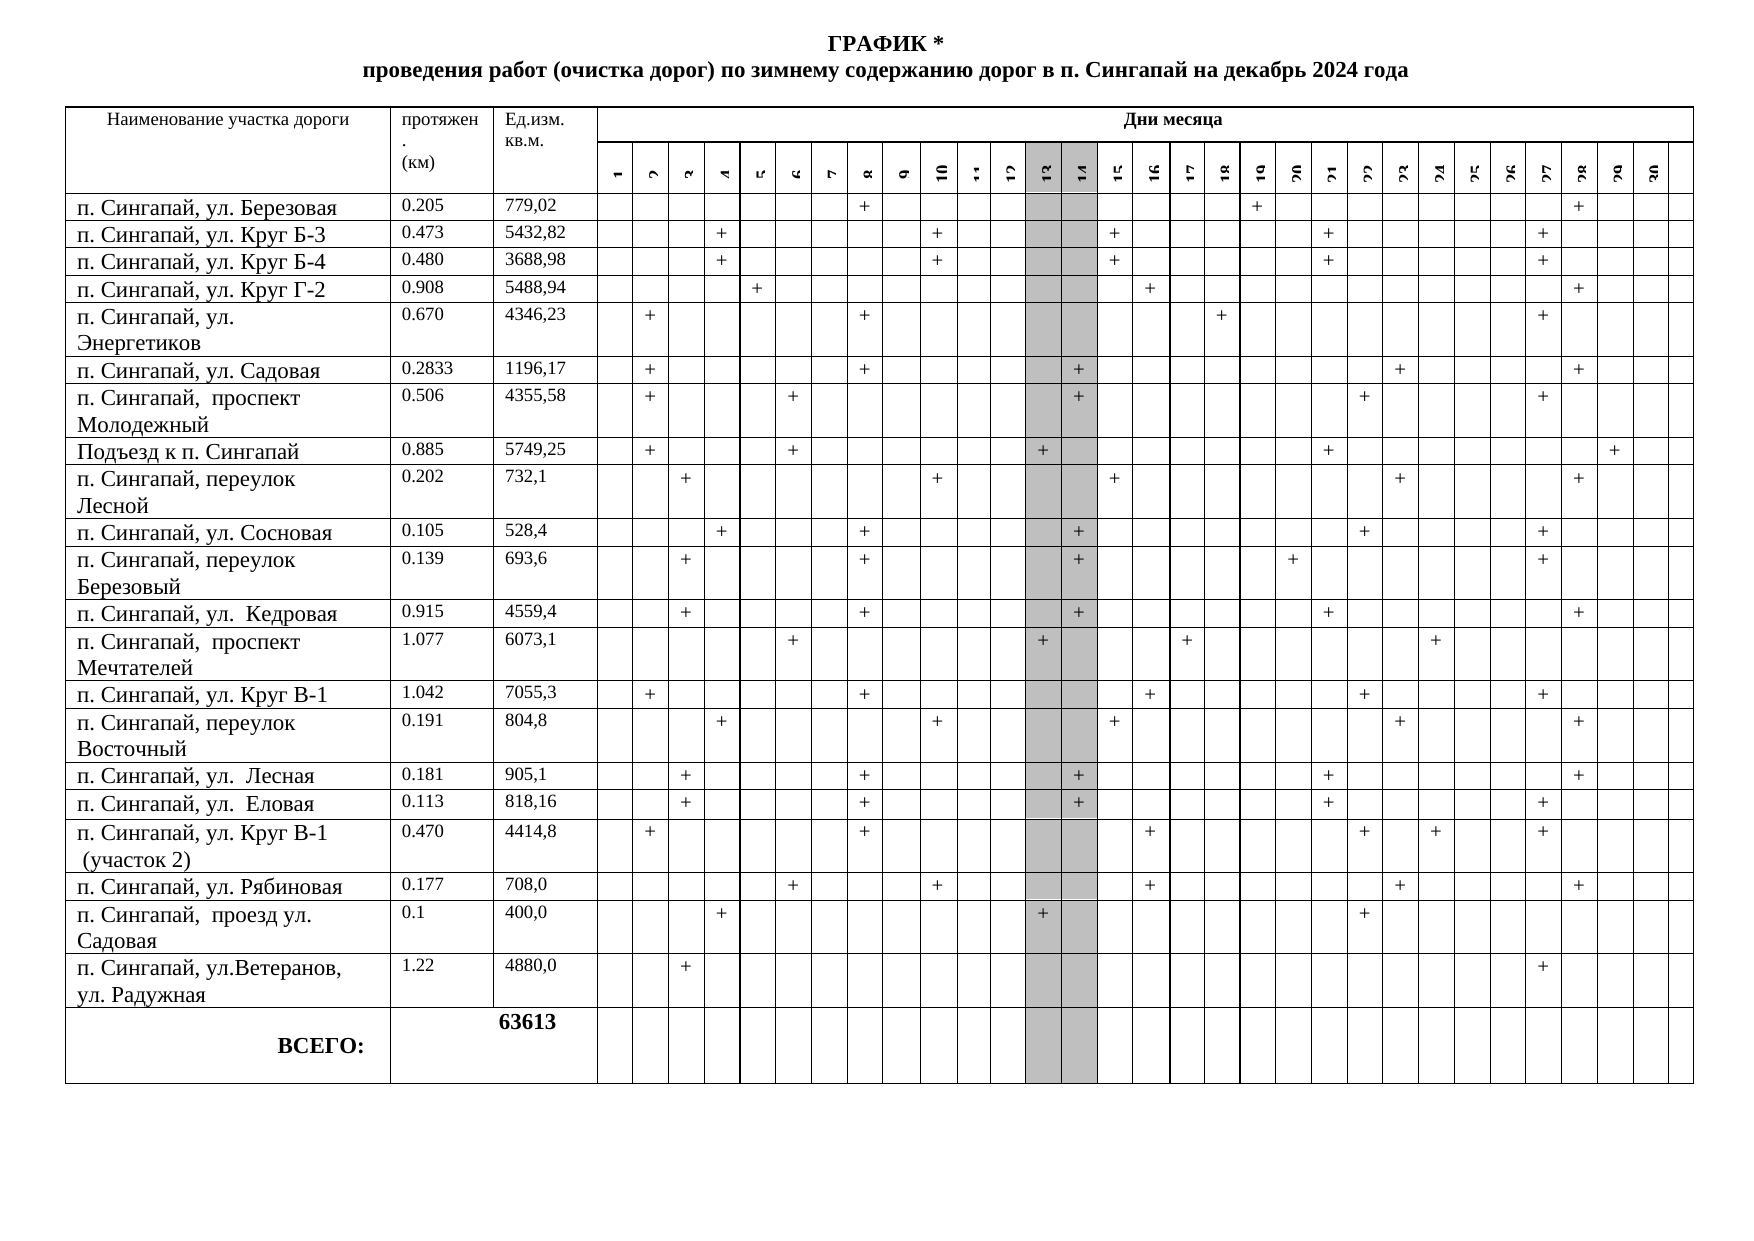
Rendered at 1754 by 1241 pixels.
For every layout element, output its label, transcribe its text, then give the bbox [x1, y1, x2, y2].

table_cell [1062, 438, 1097, 464]
table_cell [1098, 820, 1132, 872]
table_cell [921, 547, 957, 599]
table_cell [1669, 194, 1693, 220]
table_cell [598, 681, 632, 708]
table_cell [1026, 276, 1061, 302]
table_cell [1491, 221, 1525, 247]
table_cell [1562, 547, 1597, 599]
table_cell + [669, 547, 704, 599]
table_cell 11 [958, 143, 990, 192]
table_cell [741, 763, 775, 789]
table_cell [1669, 901, 1693, 953]
table_cell [741, 820, 775, 872]
table_cell [633, 954, 668, 1007]
table_cell [1205, 276, 1239, 302]
table_cell [1276, 954, 1311, 1007]
table_cell [1026, 954, 1061, 1007]
table_cell 0.670 [391, 303, 493, 356]
table_cell [991, 681, 1025, 708]
table_header протяжен. (км) [391, 108, 493, 192]
table_cell [1133, 1008, 1169, 1083]
table_cell + [776, 873, 811, 899]
table_cell [1562, 954, 1597, 1007]
table_cell + [1276, 547, 1311, 599]
table_cell [1455, 519, 1490, 546]
table_cell [669, 438, 704, 464]
table_cell [958, 221, 990, 247]
table_cell 17 [1171, 143, 1204, 192]
table_cell [741, 1008, 775, 1083]
table_cell [669, 194, 704, 220]
table_cell [812, 873, 847, 899]
table_cell [776, 901, 811, 953]
table_cell [1098, 384, 1132, 437]
table_cell [598, 194, 632, 220]
table_cell 27 [1526, 143, 1561, 192]
table_cell [1491, 790, 1525, 818]
table_header Ед.изм. кв.м. [494, 108, 597, 192]
table_cell 0.470 [391, 820, 493, 872]
table_cell [1634, 954, 1668, 1007]
text проведения работ (очистка дорог) по зимнему содержанию дорог в п. Сингапай на декабрь 2024 года [77, 56, 1695, 82]
table_cell п. Сингапай, ул. Энергетиков [66, 303, 390, 356]
table_cell [1383, 384, 1418, 437]
table_cell [1419, 763, 1454, 789]
table_cell [1526, 709, 1561, 762]
table_cell + [1562, 873, 1597, 899]
table_cell [741, 901, 775, 953]
table_cell [705, 600, 739, 627]
table_cell 5488,94 [494, 276, 597, 302]
table_cell 10 [921, 143, 957, 192]
table_cell + [1098, 248, 1132, 275]
table_cell [958, 901, 990, 953]
table_cell [1598, 790, 1633, 818]
table_cell [1098, 790, 1132, 818]
table_cell [1026, 357, 1061, 383]
table_cell [1312, 357, 1347, 383]
table_cell [1383, 954, 1418, 1007]
table_cell [1419, 276, 1454, 302]
table_cell [1026, 873, 1061, 899]
table_cell [1669, 465, 1693, 518]
table_cell [1241, 519, 1275, 546]
table_cell [1133, 600, 1169, 627]
table_cell [1276, 357, 1311, 383]
table_cell 804,8 [494, 709, 597, 762]
table_cell [1669, 357, 1693, 383]
table_cell [848, 873, 882, 899]
table_cell 0.205 [391, 194, 493, 220]
table_cell [1276, 901, 1311, 953]
table_cell [741, 384, 775, 437]
table_cell [1491, 628, 1525, 680]
table_cell + [1312, 248, 1347, 275]
table_cell [1669, 820, 1693, 872]
table_cell [741, 519, 775, 546]
table_cell [1348, 303, 1382, 356]
table_cell [1241, 276, 1275, 302]
table_cell [958, 519, 990, 546]
table_cell [1133, 248, 1169, 275]
table_cell [1634, 763, 1668, 789]
table_cell [958, 681, 990, 708]
table_cell [1098, 873, 1132, 899]
table_cell [812, 628, 847, 680]
table_cell [1026, 1008, 1061, 1083]
table_cell [1348, 547, 1382, 599]
table_cell [1598, 276, 1633, 302]
table_cell [1598, 194, 1633, 220]
table_cell [1634, 547, 1668, 599]
table_cell [1455, 600, 1490, 627]
table_cell [1526, 763, 1561, 789]
table_cell [1312, 628, 1347, 680]
table_cell [1598, 547, 1633, 599]
table_cell [1062, 276, 1097, 302]
table_cell + [848, 519, 882, 546]
table_cell [812, 357, 847, 383]
table_cell п. Сингапай, ул. Рябиновая [66, 873, 390, 899]
table_cell [921, 790, 957, 818]
table_cell [991, 763, 1025, 789]
table_cell 0.139 [391, 547, 493, 599]
table_cell [958, 194, 990, 220]
table_cell + [633, 438, 668, 464]
table_cell [633, 519, 668, 546]
table_cell [848, 709, 882, 762]
table_cell + [633, 357, 668, 383]
table_cell 8 [848, 143, 882, 192]
table_cell [1312, 873, 1347, 899]
table_cell + [848, 357, 882, 383]
table_cell [1491, 438, 1525, 464]
table_cell [669, 221, 704, 247]
table_cell [1133, 519, 1169, 546]
table_cell [598, 790, 632, 818]
table_cell + [921, 221, 957, 247]
table_cell [1348, 600, 1382, 627]
table_cell [633, 628, 668, 680]
table_cell [883, 901, 920, 953]
table_cell [1312, 384, 1347, 437]
table_cell [1171, 384, 1204, 437]
table_cell + [1348, 820, 1382, 872]
table_cell 29 [1598, 143, 1633, 192]
table_cell [991, 384, 1025, 437]
table_cell [1562, 681, 1597, 708]
table_cell [1598, 954, 1633, 1007]
table_cell [1312, 709, 1347, 762]
table_cell [1205, 954, 1239, 1007]
table_cell [1562, 628, 1597, 680]
table_cell [1133, 465, 1169, 518]
table_cell [598, 600, 632, 627]
table_cell [1348, 954, 1382, 1007]
table_cell [1205, 820, 1239, 872]
table_cell [921, 681, 957, 708]
table_cell [1241, 438, 1275, 464]
table_cell + [1419, 628, 1454, 680]
table_cell [1526, 194, 1561, 220]
table_cell [669, 1008, 704, 1083]
table_cell [1276, 628, 1311, 680]
table_cell [883, 248, 920, 275]
table_cell 24 [1419, 143, 1454, 192]
table_cell 0.191 [391, 709, 493, 762]
table_cell [883, 954, 920, 1007]
table_cell 905,1 [494, 763, 597, 789]
table_cell + [1562, 357, 1597, 383]
table_cell [1419, 600, 1454, 627]
table_cell [1491, 384, 1525, 437]
table_cell [1383, 438, 1418, 464]
table_cell + [633, 384, 668, 437]
table_cell [1205, 790, 1239, 818]
table_cell [741, 357, 775, 383]
table_cell [1598, 820, 1633, 872]
table_cell [883, 600, 920, 627]
table_cell 5432,82 [494, 221, 597, 247]
table_cell [1383, 1008, 1418, 1083]
table_cell [848, 276, 882, 302]
table_cell [958, 790, 990, 818]
table_cell [1276, 681, 1311, 708]
table_cell + [1241, 194, 1275, 220]
table_cell [848, 438, 882, 464]
table_cell [1491, 465, 1525, 518]
table_cell [1669, 628, 1693, 680]
table_cell [1026, 194, 1061, 220]
table_cell [1171, 901, 1204, 953]
table_cell [1133, 790, 1169, 818]
table_cell [1348, 221, 1382, 247]
table_cell [1383, 221, 1418, 247]
table_cell + [1348, 519, 1382, 546]
table_cell 400,0 [494, 901, 597, 953]
table_cell + [1062, 519, 1097, 546]
table_cell [812, 790, 847, 818]
table_cell [1241, 873, 1275, 899]
table_cell [1383, 820, 1418, 872]
table_cell [812, 901, 847, 953]
table_cell [1383, 628, 1418, 680]
table_cell 0.885 [391, 438, 493, 464]
table_cell [1455, 194, 1490, 220]
table_cell [1241, 357, 1275, 383]
table_cell [883, 384, 920, 437]
table_cell [991, 547, 1025, 599]
table_cell [1383, 901, 1418, 953]
table_cell [1026, 763, 1061, 789]
table_cell [598, 954, 632, 1007]
table_cell 19 [1241, 143, 1275, 192]
table_cell [1276, 221, 1311, 247]
table_cell [633, 276, 668, 302]
table_cell [705, 681, 739, 708]
table_cell 4880,0 [494, 954, 597, 1007]
table_cell [1455, 547, 1490, 599]
table_cell + [1562, 709, 1597, 762]
table_cell [1383, 600, 1418, 627]
table_cell [921, 303, 957, 356]
table_cell [921, 384, 957, 437]
table_cell + [848, 763, 882, 789]
table_cell [1312, 194, 1347, 220]
table_cell [1026, 681, 1061, 708]
table_cell [1669, 873, 1693, 899]
table_cell [1669, 438, 1693, 464]
table_cell [776, 820, 811, 872]
table_cell [958, 384, 990, 437]
table_cell [1276, 709, 1311, 762]
table_cell [921, 763, 957, 789]
table_cell + [848, 790, 882, 818]
table_cell [812, 465, 847, 518]
table_cell 528,4 [494, 519, 597, 546]
table_cell [1205, 901, 1239, 953]
table_cell 21 [1312, 143, 1347, 192]
table_cell [1526, 600, 1561, 627]
table_cell [1383, 519, 1418, 546]
table_cell [1562, 1008, 1597, 1083]
table_cell [598, 628, 632, 680]
table_cell [958, 820, 990, 872]
table_cell [812, 820, 847, 872]
table_cell [1241, 954, 1275, 1007]
table_cell п. Сингапай, ул. Лесная [66, 763, 390, 789]
table_cell + [1562, 194, 1597, 220]
table_cell [848, 1008, 882, 1083]
table_cell 15 [1098, 143, 1132, 192]
table_cell [812, 681, 847, 708]
table_cell [883, 709, 920, 762]
table_cell [1455, 303, 1490, 356]
table_cell [1062, 194, 1097, 220]
table_cell [991, 901, 1025, 953]
table_cell [991, 519, 1025, 546]
table_cell [921, 276, 957, 302]
table_cell + [848, 303, 882, 356]
table_cell [1171, 873, 1204, 899]
table_cell 14 [1062, 143, 1097, 192]
table_cell [776, 681, 811, 708]
table_cell [1062, 709, 1097, 762]
table_cell [1491, 820, 1525, 872]
table_cell п. Сингапай, проспект Мечтателей [66, 628, 390, 680]
table_cell + [921, 248, 957, 275]
table_cell [1634, 873, 1668, 899]
table_cell [598, 465, 632, 518]
table_cell [1383, 248, 1418, 275]
table_cell 0.2833 [391, 357, 493, 383]
table_cell [1455, 954, 1490, 1007]
table_cell [1062, 954, 1097, 1007]
table_cell [883, 820, 920, 872]
table_cell [1634, 384, 1668, 437]
table_cell [1526, 438, 1561, 464]
table_cell [1562, 303, 1597, 356]
table_cell [1241, 248, 1275, 275]
table_cell [1491, 357, 1525, 383]
table_cell [1171, 954, 1204, 1007]
table_cell [883, 519, 920, 546]
table_cell [776, 790, 811, 818]
table_cell [991, 709, 1025, 762]
table_cell + [921, 873, 957, 899]
table_cell [598, 547, 632, 599]
table_cell 26 [1491, 143, 1525, 192]
table_cell [812, 438, 847, 464]
table_cell + [669, 763, 704, 789]
table_cell [812, 600, 847, 627]
table_cell [1276, 276, 1311, 302]
table_cell [1205, 194, 1239, 220]
table_cell + [1526, 790, 1561, 818]
table_cell [1455, 276, 1490, 302]
table_cell [1312, 901, 1347, 953]
table_cell [1098, 600, 1132, 627]
table_cell [1491, 194, 1525, 220]
table_cell 0.177 [391, 873, 493, 899]
table_cell [1276, 384, 1311, 437]
table_cell [1133, 709, 1169, 762]
table_cell + [1526, 248, 1561, 275]
table_cell [1241, 221, 1275, 247]
table_cell [741, 547, 775, 599]
table_cell [1133, 954, 1169, 1007]
table_cell [598, 820, 632, 872]
table_cell [1634, 628, 1668, 680]
table_cell 0.915 [391, 600, 493, 627]
table_cell [1526, 357, 1561, 383]
table_cell [812, 248, 847, 275]
table_cell [1133, 194, 1169, 220]
table_cell [1526, 276, 1561, 302]
table_cell [991, 600, 1025, 627]
table_cell + [669, 465, 704, 518]
table_cell [1312, 954, 1347, 1007]
table_cell [1205, 873, 1239, 899]
table_cell 5749,25 [494, 438, 597, 464]
table_cell [1026, 709, 1061, 762]
table_cell [1276, 194, 1311, 220]
table_cell [1598, 221, 1633, 247]
table_cell [669, 248, 704, 275]
table_cell 4414,8 [494, 820, 597, 872]
table_cell [598, 357, 632, 383]
table_cell 1 [598, 143, 632, 192]
table_cell [1171, 221, 1204, 247]
table_cell [1348, 1008, 1382, 1083]
table_cell [1491, 276, 1525, 302]
table_cell [921, 357, 957, 383]
table_cell [705, 384, 739, 437]
table_cell [1669, 681, 1693, 708]
table_cell [848, 384, 882, 437]
table_cell [1526, 465, 1561, 518]
table_cell [1241, 547, 1275, 599]
table_cell + [848, 600, 882, 627]
table_cell [1348, 357, 1382, 383]
table_cell [1419, 709, 1454, 762]
table_cell [776, 221, 811, 247]
table_cell [991, 303, 1025, 356]
table_cell + [705, 221, 739, 247]
table_cell п. Сингапай, ул. Кедровая [66, 600, 390, 627]
table_cell [883, 547, 920, 599]
table_cell [1276, 303, 1311, 356]
table_cell п. Сингапай, переулок Лесной [66, 465, 390, 518]
table_cell [1098, 681, 1132, 708]
table_cell [1026, 221, 1061, 247]
table_cell [1526, 628, 1561, 680]
table_cell [1419, 681, 1454, 708]
table_cell [1562, 820, 1597, 872]
table_cell 6 [776, 143, 811, 192]
table_cell [1455, 384, 1490, 437]
table_cell [1634, 600, 1668, 627]
table_cell [1241, 790, 1275, 818]
table_cell [958, 303, 990, 356]
table_cell [883, 465, 920, 518]
table_cell + [1098, 709, 1132, 762]
table_cell + [921, 709, 957, 762]
table_cell [1098, 763, 1132, 789]
table_cell [991, 873, 1025, 899]
table_cell [958, 763, 990, 789]
table_cell [1348, 763, 1382, 789]
table_cell + [705, 519, 739, 546]
table_cell + [669, 600, 704, 627]
table_cell 3688,98 [494, 248, 597, 275]
table_cell [1419, 357, 1454, 383]
table_cell [1383, 681, 1418, 708]
table_cell [669, 901, 704, 953]
table_cell [848, 901, 882, 953]
table_cell [1312, 547, 1347, 599]
table_cell [598, 221, 632, 247]
table_cell [883, 763, 920, 789]
table_cell [1526, 901, 1561, 953]
table_cell [1669, 221, 1693, 247]
table_cell [921, 901, 957, 953]
table_cell + [1026, 628, 1061, 680]
table_cell [1419, 465, 1454, 518]
table_cell [1383, 276, 1418, 302]
table_cell + [669, 954, 704, 1007]
table_cell [1383, 763, 1418, 789]
table_cell 3 [669, 143, 704, 192]
table_cell [1634, 438, 1668, 464]
table_cell п. Сингапай, ул. Круг В-1 [66, 681, 390, 708]
table_cell [1669, 709, 1693, 762]
table_cell [1098, 194, 1132, 220]
table_cell [1026, 303, 1061, 356]
table_cell [1669, 954, 1693, 1007]
table_cell п. Сингапай, ул. Круг Г-2 [66, 276, 390, 302]
table_cell [1419, 954, 1454, 1007]
table_cell [958, 276, 990, 302]
table_cell [705, 303, 739, 356]
table_cell [1026, 384, 1061, 437]
table_cell [598, 763, 632, 789]
table_cell [633, 248, 668, 275]
table_cell [812, 221, 847, 247]
table_cell + [633, 820, 668, 872]
table_cell [1491, 519, 1525, 546]
table_cell + [1348, 384, 1382, 437]
table_cell [958, 1008, 990, 1083]
table_cell [1098, 901, 1132, 953]
table_cell [1526, 873, 1561, 899]
table_cell [1062, 248, 1097, 275]
table_cell + [1312, 763, 1347, 789]
table_cell [1634, 790, 1668, 818]
table_cell [921, 628, 957, 680]
table_cell [669, 384, 704, 437]
table_cell [669, 276, 704, 302]
table_cell [669, 709, 704, 762]
table_cell [991, 628, 1025, 680]
table_cell [1669, 1008, 1693, 1083]
table_cell [1276, 820, 1311, 872]
table_cell [1419, 790, 1454, 818]
table_cell [883, 1008, 920, 1083]
table_cell [991, 248, 1025, 275]
table_cell [1205, 681, 1239, 708]
table_cell [921, 820, 957, 872]
table_cell + [1133, 681, 1169, 708]
table_cell [883, 194, 920, 220]
table_cell [1598, 901, 1633, 953]
table_cell [1562, 248, 1597, 275]
table_cell 6073,1 [494, 628, 597, 680]
table_cell + [1171, 628, 1204, 680]
table_cell [1171, 248, 1204, 275]
table_cell + [1348, 901, 1382, 953]
table_cell [1419, 221, 1454, 247]
table_cell [705, 547, 739, 599]
table_cell [1348, 873, 1382, 899]
table_cell + [1062, 384, 1097, 437]
table_cell 1196,17 [494, 357, 597, 383]
table_cell [883, 628, 920, 680]
table_cell [1598, 248, 1633, 275]
table_cell [1312, 465, 1347, 518]
text ГРАФИК * [77, 29, 1695, 56]
table_cell [1241, 681, 1275, 708]
table_cell [1171, 194, 1204, 220]
table_cell [776, 519, 811, 546]
table_cell 1.042 [391, 681, 493, 708]
table_cell [741, 303, 775, 356]
table_cell + [705, 709, 739, 762]
table_cell Подъезд к п. Сингапай [66, 438, 390, 464]
table_cell [1491, 873, 1525, 899]
table_cell [1276, 465, 1311, 518]
table_cell п. Сингапай, проспект Молодежный [66, 384, 390, 437]
table_cell 732,1 [494, 465, 597, 518]
table_cell [1312, 519, 1347, 546]
table_cell [1562, 221, 1597, 247]
table_cell [1276, 248, 1311, 275]
table_cell [741, 873, 775, 899]
table_cell [705, 873, 739, 899]
table_cell [1026, 465, 1061, 518]
table_cell [1171, 709, 1204, 762]
table_cell 4346,23 [494, 303, 597, 356]
table_cell [991, 790, 1025, 818]
table_cell [883, 221, 920, 247]
table_cell [1669, 384, 1693, 437]
table_cell [1171, 276, 1204, 302]
table_cell + [921, 465, 957, 518]
table_cell [1562, 384, 1597, 437]
table_cell [1348, 276, 1382, 302]
table_cell + [1062, 600, 1097, 627]
table_cell [1133, 901, 1169, 953]
table_cell [1634, 519, 1668, 546]
table_cell [1062, 303, 1097, 356]
table_cell [958, 438, 990, 464]
table_cell + [1312, 438, 1347, 464]
table_cell [1098, 357, 1132, 383]
table_cell [991, 954, 1025, 1007]
table_cell [1062, 873, 1097, 899]
table_cell [741, 681, 775, 708]
table_cell [1171, 303, 1204, 356]
table_cell [921, 438, 957, 464]
table_cell [1634, 709, 1668, 762]
table_cell + [1062, 790, 1097, 818]
table_cell [1276, 790, 1311, 818]
table_cell [669, 357, 704, 383]
table_cell [1669, 303, 1693, 356]
table_cell [1598, 519, 1633, 546]
table_cell + [1133, 820, 1169, 872]
table_cell 0.473 [391, 221, 493, 247]
table_cell [1455, 873, 1490, 899]
table_cell + [776, 384, 811, 437]
table_cell [848, 954, 882, 1007]
table_cell + [848, 681, 882, 708]
table_cell + [1598, 438, 1633, 464]
table_cell [1205, 438, 1239, 464]
table_cell [1348, 438, 1382, 464]
table_cell [741, 194, 775, 220]
table_cell [1133, 221, 1169, 247]
table_cell [1562, 901, 1597, 953]
table_cell 20 [1276, 143, 1311, 192]
table_cell [633, 901, 668, 953]
table_cell 0.113 [391, 790, 493, 818]
table_cell [598, 1008, 632, 1083]
table_cell + [848, 547, 882, 599]
table_cell [1455, 465, 1490, 518]
table_cell 0.202 [391, 465, 493, 518]
table_cell + [776, 438, 811, 464]
table_cell 13 [1026, 143, 1061, 192]
table_cell [1634, 901, 1668, 953]
table_cell [598, 901, 632, 953]
table_cell [1062, 901, 1097, 953]
table_cell [812, 276, 847, 302]
table_cell [1669, 790, 1693, 818]
table_cell [812, 763, 847, 789]
table_cell [1598, 357, 1633, 383]
table_cell [1455, 438, 1490, 464]
table_cell + [1133, 873, 1169, 899]
table_cell [1133, 547, 1169, 599]
table_cell [883, 873, 920, 899]
table_cell [1171, 519, 1204, 546]
table_cell + [669, 790, 704, 818]
table_cell [1348, 194, 1382, 220]
table_cell [1312, 303, 1347, 356]
table_cell + [1062, 763, 1097, 789]
table_cell [741, 221, 775, 247]
table_cell [1133, 763, 1169, 789]
table_cell [1455, 790, 1490, 818]
table_cell 30 [1634, 143, 1668, 192]
table_cell [1455, 628, 1490, 680]
table_cell [1419, 438, 1454, 464]
table_cell [776, 248, 811, 275]
table_cell [812, 547, 847, 599]
table_cell [991, 194, 1025, 220]
table_cell + [1026, 438, 1061, 464]
table_cell [1062, 221, 1097, 247]
table_cell [741, 438, 775, 464]
table_cell [1634, 194, 1668, 220]
table_cell [958, 709, 990, 762]
table_cell [1171, 600, 1204, 627]
table_cell п. Сингапай, ул. Круг В-1 (участок 2) [66, 820, 390, 872]
table_cell п. Сингапай, переулок Восточный [66, 709, 390, 762]
table_cell п. Сингапай, ул. Садовая [66, 357, 390, 383]
table_cell [1491, 763, 1525, 789]
table_cell [1598, 628, 1633, 680]
table_cell + [1526, 681, 1561, 708]
table_cell + [1205, 303, 1239, 356]
table_cell [1348, 248, 1382, 275]
table_cell [1241, 1008, 1275, 1083]
table_cell [1419, 519, 1454, 546]
table_cell [1348, 709, 1382, 762]
table_cell [812, 1008, 847, 1083]
table_cell 0.1 [391, 901, 493, 953]
table_cell [1669, 600, 1693, 627]
table_cell [1348, 628, 1382, 680]
table_cell [991, 357, 1025, 383]
table_cell [1383, 790, 1418, 818]
table_cell [1669, 763, 1693, 789]
table_cell + [1562, 600, 1597, 627]
table_cell [1491, 248, 1525, 275]
table_cell [1098, 628, 1132, 680]
table_cell 16 [1133, 143, 1169, 192]
table_cell [1026, 519, 1061, 546]
table_cell [741, 790, 775, 818]
table_cell + [1098, 221, 1132, 247]
table_cell п. Сингапай, ул.Ветеранов, ул. Радужная [66, 954, 390, 1007]
table_cell [705, 790, 739, 818]
table_cell [1205, 547, 1239, 599]
table_cell [1562, 519, 1597, 546]
table_cell [1062, 628, 1097, 680]
table_cell [1455, 820, 1490, 872]
table_cell [598, 303, 632, 356]
table_cell 23 [1383, 143, 1418, 192]
table_cell [1098, 1008, 1132, 1083]
table_cell [991, 1008, 1025, 1083]
table_cell [776, 276, 811, 302]
table_cell [1062, 820, 1097, 872]
table_cell + [1026, 901, 1061, 953]
table_cell [1276, 600, 1311, 627]
table_cell [991, 820, 1025, 872]
table_cell 9 [883, 143, 920, 192]
table_cell [633, 221, 668, 247]
table_cell [1598, 465, 1633, 518]
table_cell [1383, 547, 1418, 599]
table_cell [1205, 1008, 1239, 1083]
table_cell 818,16 [494, 790, 597, 818]
table_cell [1205, 465, 1239, 518]
table_cell [1348, 790, 1382, 818]
table_cell 7055,3 [494, 681, 597, 708]
table_cell п. Сингапай, проезд ул. Садовая [66, 901, 390, 953]
table_cell [669, 681, 704, 708]
table_cell [1383, 303, 1418, 356]
table_cell [1171, 547, 1204, 599]
table_cell [1241, 465, 1275, 518]
table_cell [705, 628, 739, 680]
table_cell [1171, 820, 1204, 872]
table_cell + [848, 820, 882, 872]
table_cell [1491, 901, 1525, 953]
table_cell [1026, 248, 1061, 275]
table_cell [991, 276, 1025, 302]
table_cell п. Сингапай, переулок Березовый [66, 547, 390, 599]
table_cell [848, 628, 882, 680]
table_cell [1634, 303, 1668, 356]
table_cell [958, 954, 990, 1007]
table_cell [1491, 1008, 1525, 1083]
table_cell [921, 194, 957, 220]
table_cell 708,0 [494, 873, 597, 899]
table_cell п. Сингапай, ул. Еловая [66, 790, 390, 818]
table_cell [633, 547, 668, 599]
table_cell [633, 763, 668, 789]
table_cell [1098, 303, 1132, 356]
table_cell + [1383, 357, 1418, 383]
table_cell + [705, 248, 739, 275]
table_cell + [741, 276, 775, 302]
table_cell [1455, 221, 1490, 247]
table_cell [991, 438, 1025, 464]
table_cell [1241, 901, 1275, 953]
table_cell [1598, 709, 1633, 762]
table_cell + [776, 628, 811, 680]
table_cell + [1383, 465, 1418, 518]
table_cell [1598, 303, 1633, 356]
table_cell [633, 790, 668, 818]
table_cell [1598, 600, 1633, 627]
table_cell [1669, 547, 1693, 599]
table_cell [1171, 681, 1204, 708]
table_cell [1634, 465, 1668, 518]
table_cell [1669, 248, 1693, 275]
table_cell 5 [741, 143, 775, 192]
table_cell [1205, 600, 1239, 627]
table_cell п. Сингапай, ул. Сосновая [66, 519, 390, 546]
table_cell [1455, 763, 1490, 789]
table_cell [958, 873, 990, 899]
table_cell [1634, 221, 1668, 247]
table_cell 693,6 [494, 547, 597, 599]
table_cell [921, 519, 957, 546]
table_cell + [1562, 763, 1597, 789]
table_cell 2 [633, 143, 668, 192]
table_cell [1491, 709, 1525, 762]
table_cell [598, 248, 632, 275]
table_cell + [1312, 221, 1347, 247]
table_cell [1312, 681, 1347, 708]
table_cell [705, 438, 739, 464]
table_cell [1205, 628, 1239, 680]
table_cell [1171, 357, 1204, 383]
table_cell [1562, 438, 1597, 464]
table_cell 7 [812, 143, 847, 192]
table_cell [1026, 600, 1061, 627]
table_cell [1634, 1008, 1668, 1083]
table_cell [633, 709, 668, 762]
table_cell [812, 954, 847, 1007]
table_cell [1133, 384, 1169, 437]
table_cell 0.480 [391, 248, 493, 275]
table_cell + [848, 194, 882, 220]
table_cell + [1526, 221, 1561, 247]
table_cell [1098, 954, 1132, 1007]
table_cell [669, 303, 704, 356]
table_cell [1241, 628, 1275, 680]
table_cell [776, 465, 811, 518]
table_cell + [1133, 276, 1169, 302]
table_cell [633, 465, 668, 518]
table_cell [1526, 1008, 1561, 1083]
table_cell [741, 628, 775, 680]
table_cell [1241, 820, 1275, 872]
table_cell 12 [991, 143, 1025, 192]
table_cell [1276, 519, 1311, 546]
table_cell [883, 438, 920, 464]
table_cell + [1312, 790, 1347, 818]
table_cell [1669, 143, 1693, 192]
table_cell [883, 276, 920, 302]
table_cell [1419, 873, 1454, 899]
table_cell + [1526, 303, 1561, 356]
table_cell [1026, 790, 1061, 818]
table_cell 4 [705, 143, 739, 192]
table_cell [598, 384, 632, 437]
table_cell 779,02 [494, 194, 597, 220]
table_cell [883, 681, 920, 708]
table_cell [1491, 681, 1525, 708]
table_cell + [1526, 519, 1561, 546]
table_cell [1634, 248, 1668, 275]
table_cell [1419, 1008, 1454, 1083]
table_cell [598, 873, 632, 899]
table_cell + [1562, 465, 1597, 518]
table_cell [776, 547, 811, 599]
table_cell [598, 276, 632, 302]
table_cell [1491, 600, 1525, 627]
table_cell [1098, 276, 1132, 302]
table_cell [1133, 303, 1169, 356]
table_cell [1133, 438, 1169, 464]
table_cell [776, 600, 811, 627]
table_cell + [633, 681, 668, 708]
table_cell [1419, 303, 1454, 356]
table_cell 1.077 [391, 628, 493, 680]
table_cell п. Сингапай, ул. Березовая [66, 194, 390, 220]
table_cell [812, 519, 847, 546]
table_cell 0.181 [391, 763, 493, 789]
table_cell [705, 763, 739, 789]
table_cell [705, 194, 739, 220]
table_cell + [1526, 547, 1561, 599]
table_cell [921, 600, 957, 627]
table_cell п. Сингапай, ул. Круг Б-3 [66, 221, 390, 247]
table_cell [1026, 547, 1061, 599]
table_cell [1171, 465, 1204, 518]
table_cell [958, 547, 990, 599]
table_cell [1455, 248, 1490, 275]
table_header Дни месяца [598, 108, 1693, 141]
table_cell [1562, 790, 1597, 818]
table_cell [848, 465, 882, 518]
table_cell + [1062, 547, 1097, 599]
table_cell [705, 954, 739, 1007]
table_cell 63613 [391, 1008, 597, 1083]
table_cell [1276, 763, 1311, 789]
table_cell 1.22 [391, 954, 493, 1007]
table_cell + [1562, 276, 1597, 302]
table_cell [633, 1008, 668, 1083]
table_cell [633, 600, 668, 627]
table_cell [1205, 709, 1239, 762]
table_cell [1171, 763, 1204, 789]
table_cell [705, 820, 739, 872]
table_cell 18 [1205, 143, 1239, 192]
table_cell [1205, 763, 1239, 789]
table_cell + [1098, 465, 1132, 518]
table_cell [1491, 303, 1525, 356]
table_cell [921, 1008, 957, 1083]
table_cell [1598, 681, 1633, 708]
table_cell [598, 519, 632, 546]
table_cell [669, 628, 704, 680]
table_cell [1669, 519, 1693, 546]
table_cell [1419, 547, 1454, 599]
table_cell [1205, 248, 1239, 275]
table_cell [1634, 276, 1668, 302]
table_cell 0.908 [391, 276, 493, 302]
table_cell [848, 248, 882, 275]
table_cell [1062, 465, 1097, 518]
table_cell + [705, 901, 739, 953]
table_cell ВСЕГО: [66, 1008, 390, 1083]
table_cell [1455, 357, 1490, 383]
table_cell [1634, 820, 1668, 872]
table_cell [1455, 681, 1490, 708]
table_cell [848, 221, 882, 247]
table_cell [883, 357, 920, 383]
table_cell [1241, 763, 1275, 789]
table_cell [1241, 303, 1275, 356]
table_cell [958, 248, 990, 275]
table_cell [705, 276, 739, 302]
table_cell [1026, 820, 1061, 872]
table_cell [705, 1008, 739, 1083]
table_cell [991, 221, 1025, 247]
table_cell + [1526, 820, 1561, 872]
table_cell [776, 357, 811, 383]
table_cell [598, 709, 632, 762]
table_cell [776, 194, 811, 220]
table_cell [1098, 438, 1132, 464]
table_cell [1098, 519, 1132, 546]
table_cell [1419, 194, 1454, 220]
table_cell [1312, 1008, 1347, 1083]
table_cell [1312, 820, 1347, 872]
table_cell [991, 465, 1025, 518]
table_cell [1276, 873, 1311, 899]
table_cell [883, 790, 920, 818]
table_cell [776, 709, 811, 762]
table_cell [741, 709, 775, 762]
table_cell [776, 954, 811, 1007]
table_cell [1419, 901, 1454, 953]
table_cell 0.105 [391, 519, 493, 546]
table_cell [1669, 276, 1693, 302]
table_cell [598, 438, 632, 464]
table_cell 25 [1455, 143, 1490, 192]
table_cell 28 [1562, 143, 1597, 192]
table_cell [741, 600, 775, 627]
table_cell [1205, 384, 1239, 437]
table_cell [958, 465, 990, 518]
table_cell [1455, 1008, 1490, 1083]
table_cell [958, 600, 990, 627]
table_cell 4559,4 [494, 600, 597, 627]
table_cell [1171, 790, 1204, 818]
table_cell [669, 820, 704, 872]
table_cell [1098, 547, 1132, 599]
table_cell + [1383, 873, 1418, 899]
table_cell [958, 628, 990, 680]
table_header Наименование участка дороги [66, 108, 390, 192]
table_cell [1383, 194, 1418, 220]
table_cell [1419, 384, 1454, 437]
table_cell [812, 709, 847, 762]
table_cell + [1419, 820, 1454, 872]
table_cell [958, 357, 990, 383]
table_cell [812, 194, 847, 220]
table_cell [1205, 519, 1239, 546]
table_cell + [1526, 384, 1561, 437]
table_cell 22 [1348, 143, 1382, 192]
table_cell [741, 465, 775, 518]
table_cell [1634, 681, 1668, 708]
table_cell [812, 303, 847, 356]
table_cell [1171, 1008, 1204, 1083]
table_cell [921, 954, 957, 1007]
table_cell [1062, 681, 1097, 708]
table_cell + [633, 303, 668, 356]
table_cell [1241, 600, 1275, 627]
table_cell [633, 194, 668, 220]
table_cell [1598, 384, 1633, 437]
table_cell [1062, 1008, 1097, 1083]
table_cell [1171, 438, 1204, 464]
table_cell [1241, 709, 1275, 762]
table_cell [1598, 1008, 1633, 1083]
table_cell [705, 357, 739, 383]
table_cell [812, 384, 847, 437]
table_cell [776, 303, 811, 356]
table_cell 0.506 [391, 384, 493, 437]
table_cell [1133, 628, 1169, 680]
table_cell [669, 519, 704, 546]
table_cell + [1526, 954, 1561, 1007]
table_cell + [1312, 600, 1347, 627]
table_cell п. Сингапай, ул. Круг Б-4 [66, 248, 390, 275]
table_cell [776, 763, 811, 789]
table_cell [1205, 221, 1239, 247]
table_cell [705, 465, 739, 518]
table_cell [1455, 901, 1490, 953]
table_cell [776, 1008, 811, 1083]
table_cell [1491, 954, 1525, 1007]
table_cell [883, 303, 920, 356]
table_cell [741, 248, 775, 275]
table_cell [1312, 276, 1347, 302]
table_cell [1205, 357, 1239, 383]
table_cell [1634, 357, 1668, 383]
table_cell [1491, 547, 1525, 599]
table_cell [1348, 465, 1382, 518]
table_cell + [1383, 709, 1418, 762]
table_cell [741, 954, 775, 1007]
table_cell 4355,58 [494, 384, 597, 437]
table_cell [1598, 873, 1633, 899]
table_cell + [1348, 681, 1382, 708]
table_cell [669, 873, 704, 899]
table_cell [1133, 357, 1169, 383]
table_cell [1455, 709, 1490, 762]
table_cell [633, 873, 668, 899]
table_cell [1276, 1008, 1311, 1083]
table_cell [1241, 384, 1275, 437]
table_cell [1419, 248, 1454, 275]
table_cell [1276, 438, 1311, 464]
table_cell [1598, 763, 1633, 789]
table_cell + [1062, 357, 1097, 383]
